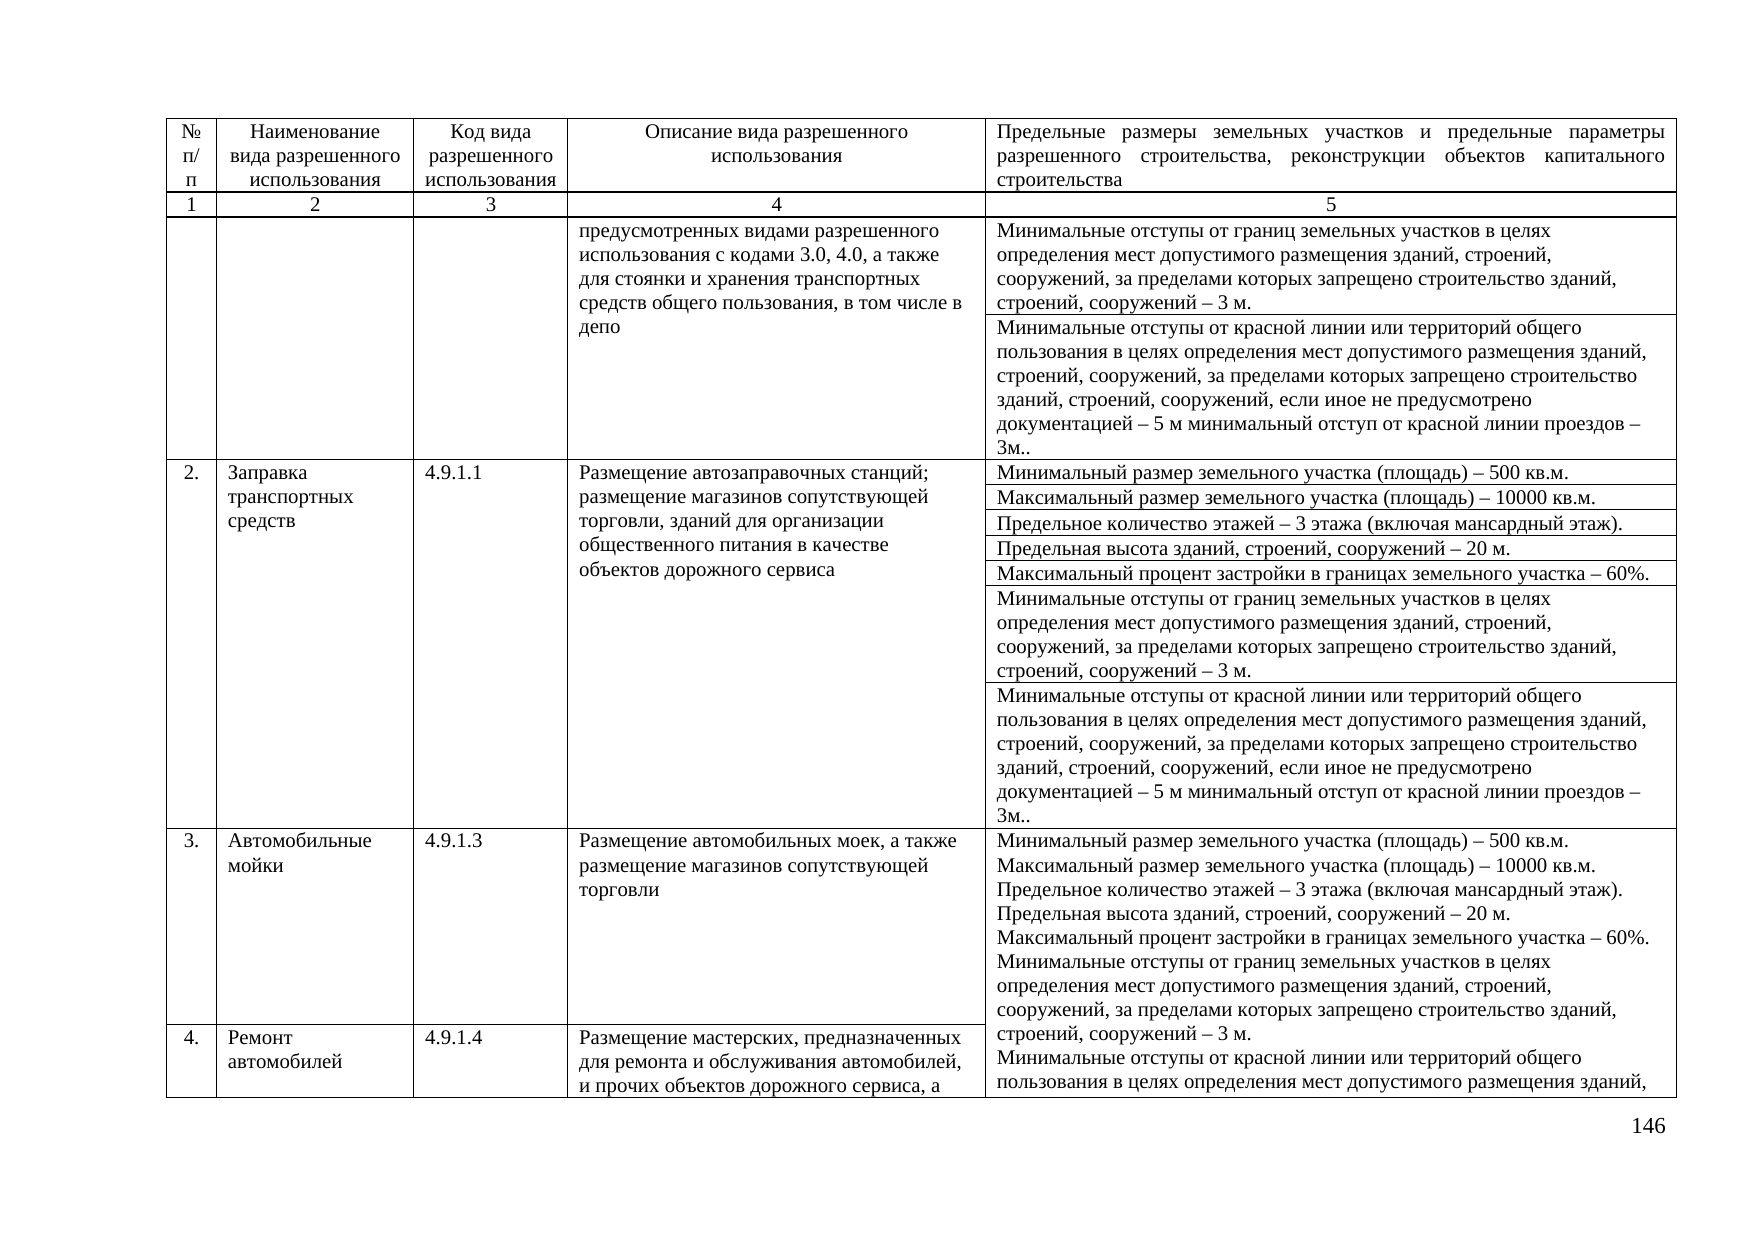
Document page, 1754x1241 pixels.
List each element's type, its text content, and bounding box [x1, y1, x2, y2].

table_cell Заправка транспортных средств [217, 460, 413, 827]
table_header Описание вида разрешенного использования [568, 119, 985, 191]
table_cell Предельная высота зданий, строений, сооружений – 20 м. [986, 536, 1676, 559]
table_cell Ремонт автомобилей [217, 1025, 413, 1097]
table_cell 4.9.1.3 [414, 829, 567, 1023]
table_cell Минимальные отступы от границ земельных участков в целях определения мест допустимого размещения зданий, строений, сооружений, за пределами которых запрещено строительство зданий, строений, сооружений – 3 м. [986, 586, 1676, 682]
table_cell 1 [167, 193, 216, 216]
table_cell 2 [217, 193, 413, 216]
table_cell Максимальный размер земельного участка (площадь) – 10000 кв.м. [986, 485, 1676, 509]
table_header № п/п [167, 119, 216, 191]
table_cell 4. [167, 1025, 216, 1097]
table_cell 3. [167, 829, 216, 1023]
table_cell Предельное количество этажей – 3 этажа (включая мансардный этаж). [986, 510, 1676, 534]
table_cell Минимальные отступы от красной линии или территорий общего пользования в целях определения мест допустимого размещения зданий, строений, сооружений, за пределами которых запрещено строительство зданий, строений, сооружений, если иное не предусмотрено документацией – 5 м минимальный отступ от красной линии проездов – 3м.. [986, 683, 1676, 827]
table_cell 4.9.1.1 [414, 460, 567, 827]
table_cell Минимальный размер земельного участка (площадь) – 500 кв.м. Максимальный размер земельного участка (площадь) – 10000 кв.м. Предельное количество этажей – 3 этажа (включая мансардный этаж). Предельная высота зданий, строений, сооружений – 20 м. Максимальный процент застройки в границах земельного участка – 60%. Минимальные отступы от границ земельных участков в целях определения мест допустимого размещения зданий, строений, сооружений, за пределами которых запрещено строительство зданий, строений, сооружений – 3 м. Минимальные отступы от красной линии или территорий общего пользования в целях определения мест допустимого размещения зданий, строений, сооружений, за пределами которых запрещено строительство зданий, строений, сооружений, если иное не предусмотрено документацией – 1.5 м минимальный отступ от красной линии проездов – 1.5 м. [986, 829, 1676, 1097]
table_cell Размещение автомобильных моек, а также размещение магазинов сопутствующей торговли [568, 829, 985, 1023]
table_cell 4 [568, 193, 985, 216]
table_cell 2. [167, 460, 216, 827]
table_header Наименование вида разрешенного использования [217, 119, 413, 191]
table_header Код вида разрешенного использования [414, 119, 567, 191]
table_cell 3 [414, 193, 567, 216]
table_cell Размещение автозаправочных станций; размещение магазинов сопутствующей торговли, зданий для организации общественного питания в качестве объектов дорожного сервиса [568, 460, 985, 827]
table_header Предельные размеры земельных участков и предельные параметры разрешенного строительства, реконструкции объектов капитального строительства [986, 119, 1676, 191]
table_cell 5 [986, 193, 1676, 216]
table_cell Максимальный процент застройки в границах земельного участка – 60%. [986, 561, 1676, 585]
table_cell Минимальный размер земельного участка (площадь) – 500 кв.м. [986, 460, 1676, 484]
table_cell Минимальные отступы от красной линии или территорий общего пользования в целях определения мест допустимого размещения зданий, строений, сооружений, за пределами которых запрещено строительство зданий, строений, сооружений, если иное не предусмотрено документацией – 5 м минимальный отступ от красной линии проездов – 3м.. [986, 315, 1676, 459]
table_cell 4.9.1.4 [414, 1025, 567, 1097]
table_cell Минимальные отступы от границ земельных участков в целях определения мест допустимого размещения зданий, строений, сооружений, за пределами которых запрещено строительство зданий, строений, сооружений – 3 м. [986, 218, 1676, 314]
table_cell Автомобильные мойки [217, 829, 413, 1023]
